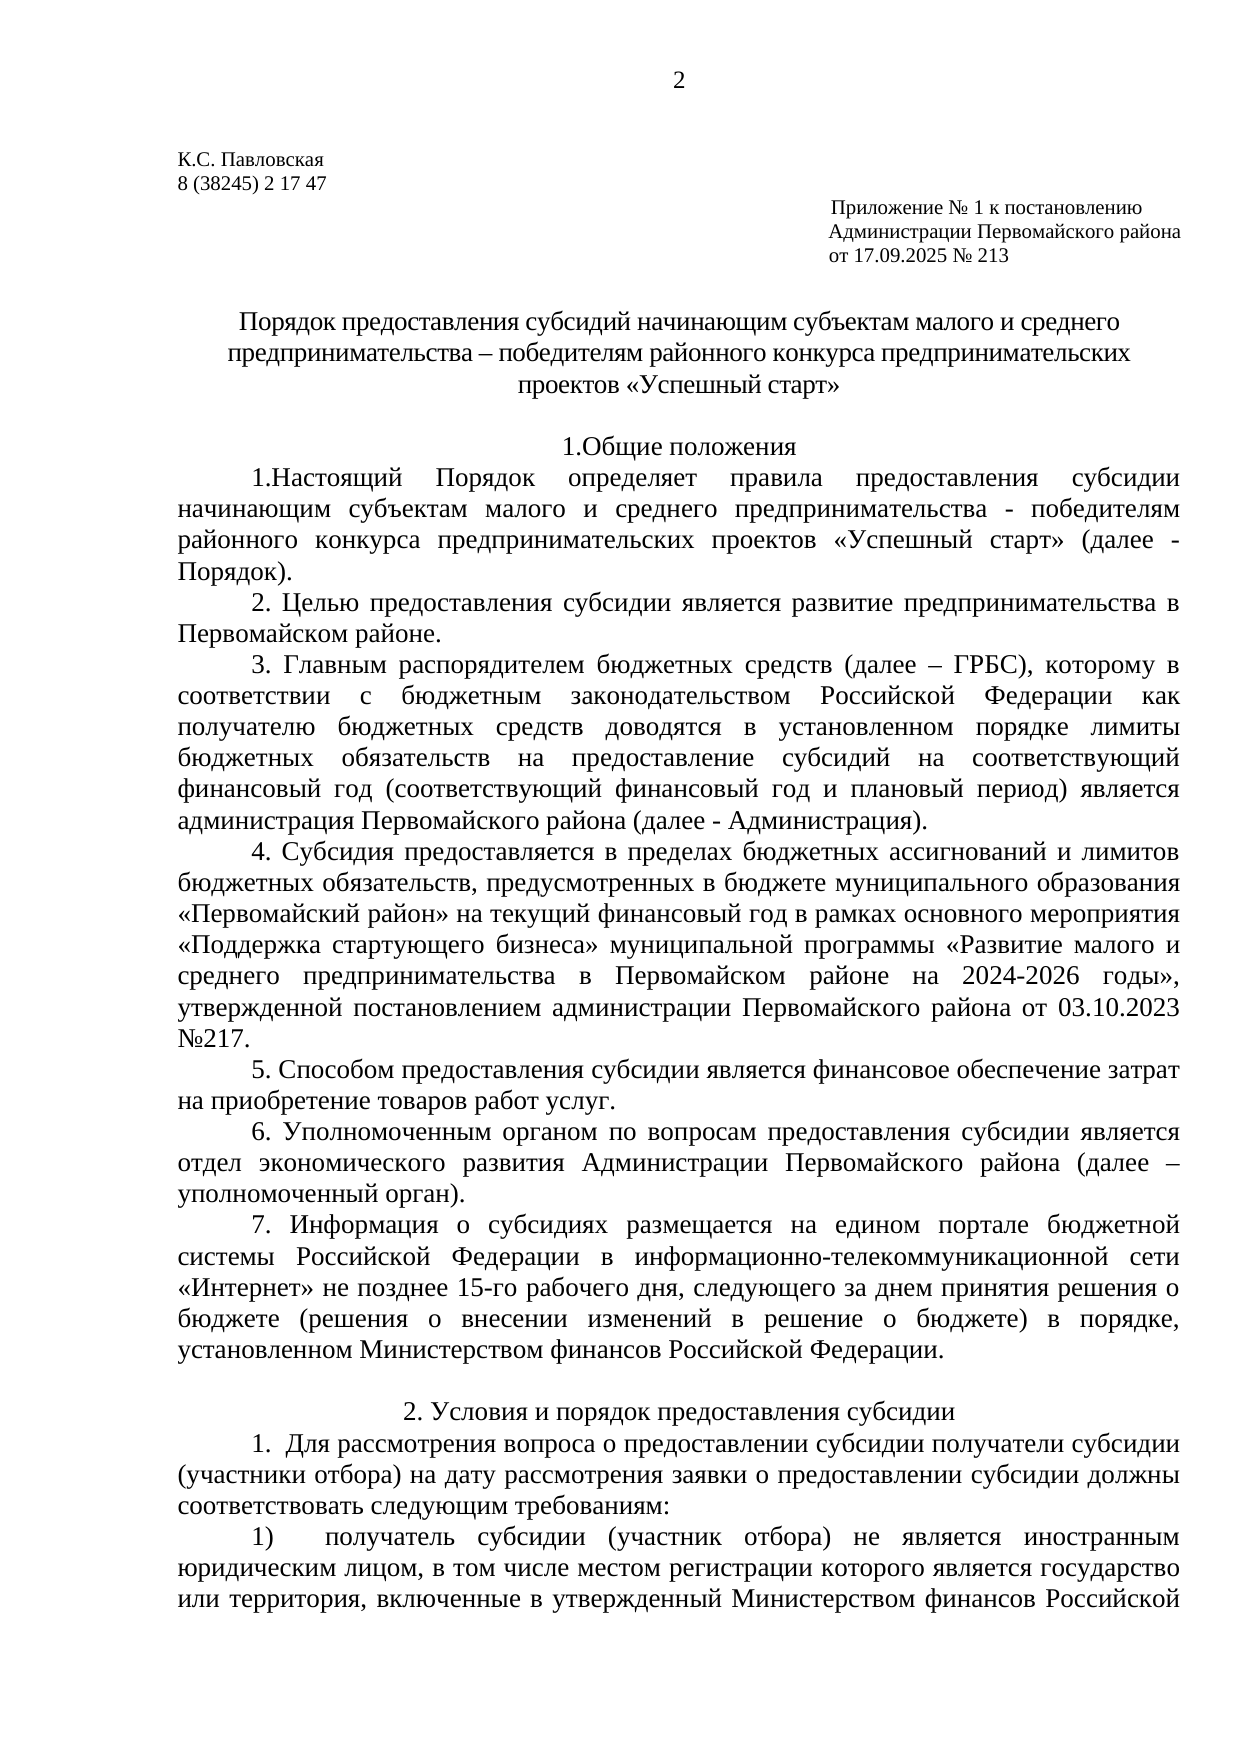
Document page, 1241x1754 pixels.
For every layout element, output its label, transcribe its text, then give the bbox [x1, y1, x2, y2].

text Приложение № 1 к постановлению [177, 195, 1181, 219]
text 1.Настоящий Порядок определяет правила предоставления субсидии начинающим субъектам малого и среднего предпринимательства - победителям районного конкурса предпринимательских проектов «Успешный старт» (далее - Порядок). [177, 461, 1181, 586]
text 2. Условия и порядок предоставления субсидии [177, 1396, 1181, 1427]
text 2. Целью предоставления субсидии является развитие предпринимательства в Первомайском районе. [177, 586, 1181, 648]
text К.С. Павловская [177, 147, 1181, 171]
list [177, 1520, 1181, 1613]
list Для рассмотрения вопроса о предоставлении субсидии получатели субсидии (участники отбора) на дату рассмотрения заявки о предоставлении субсидии должны соответствовать следующим требованиям: [177, 1427, 1181, 1520]
text Порядок предоставления субсидий начинающим субъектам малого и среднего предпринимательства – победителям районного конкурса предпринимательских проектов «Успешный старт» [177, 305, 1181, 399]
text 3. Главным распорядителем бюджетных средств (далее – ГРБС), которому в соответствии с бюджетным законодательством Российской Федерации как получателю бюджетных средств доводятся в установленном порядке лимиты бюджетных обязательств на предоставление субсидий на соответствующий финансовый год (соответствующий финансовый год и плановый период) является администрация Первомайского района (далее - Администрация). [177, 648, 1181, 835]
text 4. Субсидия предоставляется в пределах бюджетных ассигнований и лимитов бюджетных обязательств, предусмотренных в бюджете муниципального образования «Первомайский район» на текущий финансовый год в рамках основного мероприятия «Поддержка стартующего бизнеса» муниципальной программы «Развитие малого и среднего предпринимательства в Первомайском районе на 2024-2026 годы», утвержденной постановлением администрации Первомайского района от 03.10.2023 №217. [177, 835, 1181, 1053]
text 6. Уполномоченным органом по вопросам предоставления субсидии является отдел экономического развития Администрации Первомайского района (далее – уполномоченный орган). [177, 1115, 1181, 1209]
text 7. Информация о субсидиях размещается на едином портале бюджетной системы Российской Федерации в информационно-телекоммуникационной сети «Интернет» не позднее 15-го рабочего дня, следующего за днем принятия решения о бюджете (решения о внесении изменений в решение о бюджете) в порядке, установленном Министерством финансов Российской Федерации. [177, 1209, 1181, 1364]
text 5. Способом предоставления субсидии является финансовое обеспечение затрат на приобретение товаров работ услуг. [177, 1053, 1181, 1115]
text 8 (38245) 2 17 47 [177, 171, 1181, 195]
text от 17.09.2025 № 213 [177, 243, 1181, 267]
text Администрации Первомайского района [177, 219, 1181, 243]
text 1.Общие положения [177, 430, 1181, 461]
